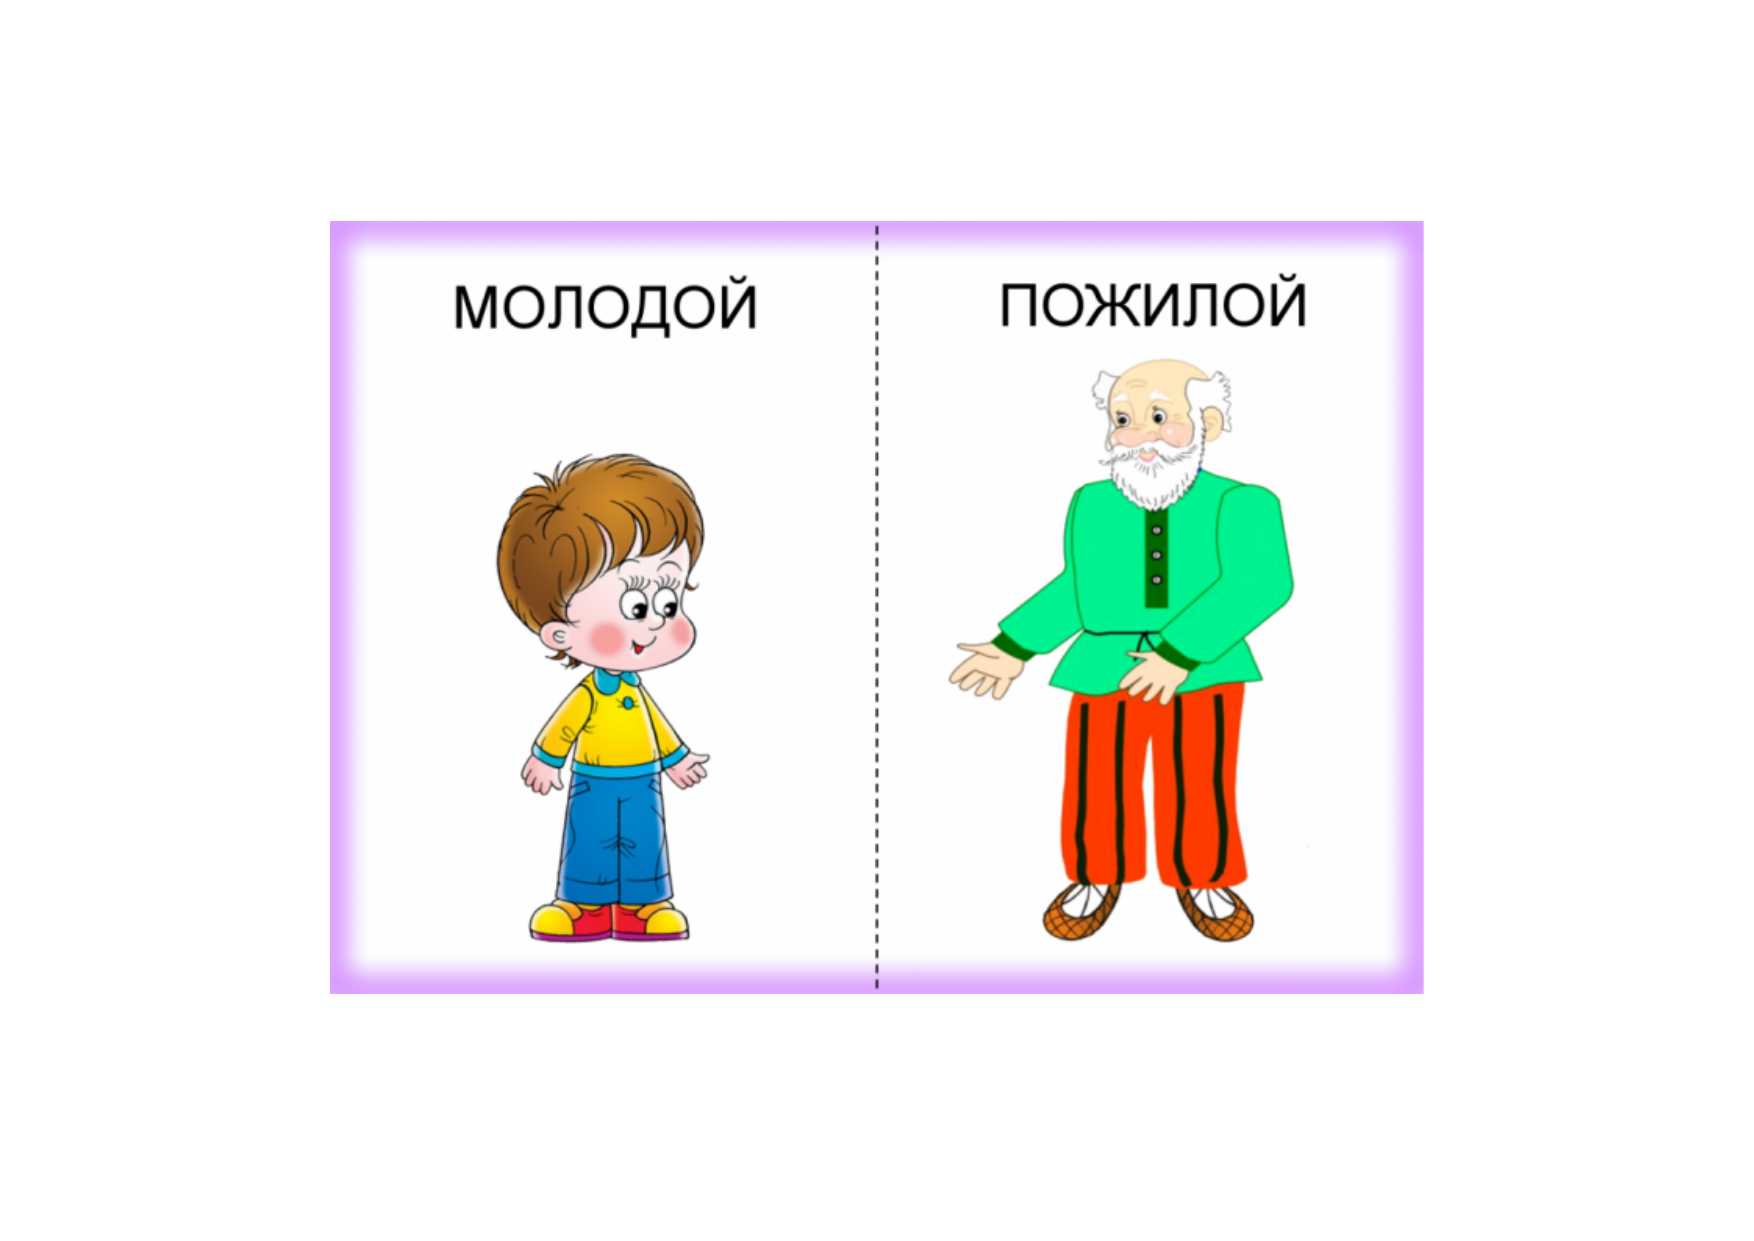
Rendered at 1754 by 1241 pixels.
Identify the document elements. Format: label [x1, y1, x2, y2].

picture [330, 221, 1424, 994]
